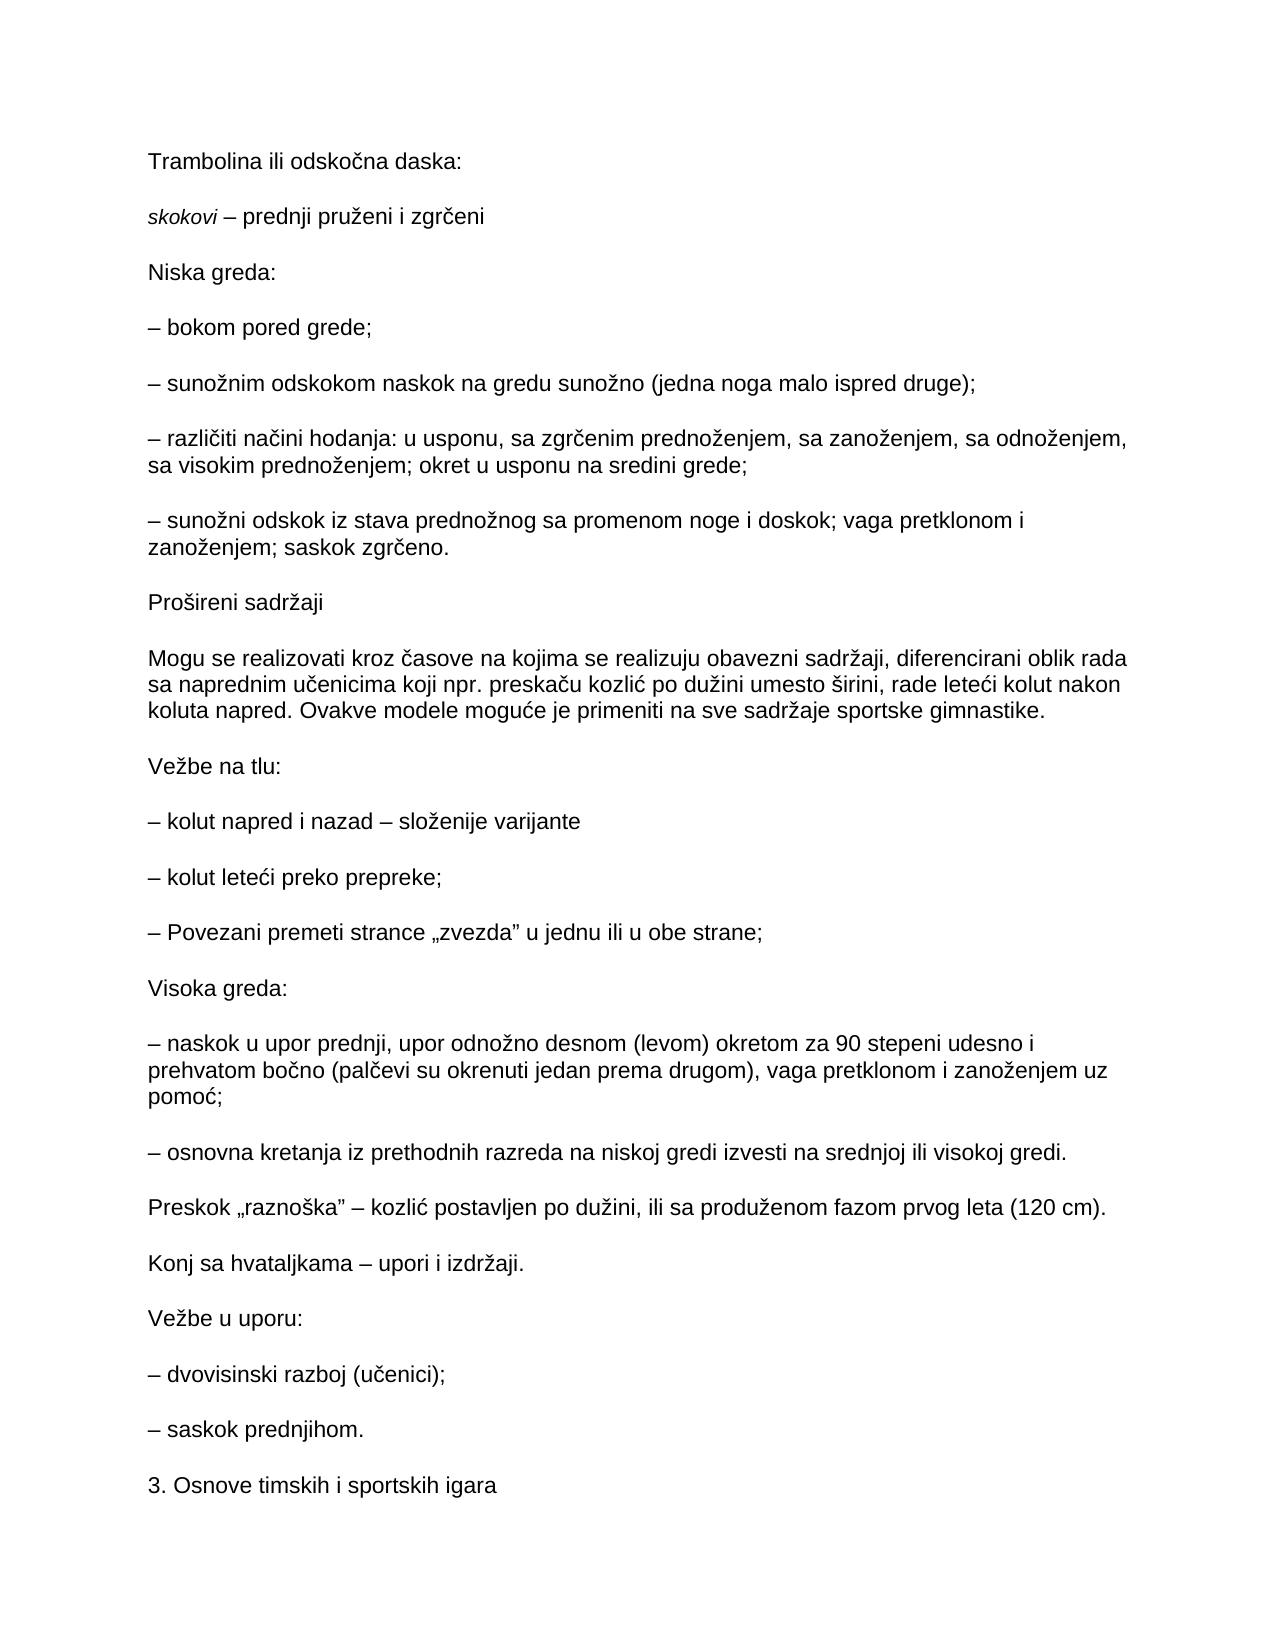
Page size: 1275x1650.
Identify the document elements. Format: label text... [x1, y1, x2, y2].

text Trambolina ili odskočna daska: [148, 148, 1127, 174]
text Konj sa hvataljkama – upori i izdržaji. [148, 1249, 1127, 1276]
text – saskok prednjihom. [148, 1416, 1127, 1442]
text – kolut napred i nazad – složenije varijante [148, 808, 1127, 834]
text Preskok „raznoška” – kozlić postavljen po dužini, ili sa produženom fazom prvog leta (120 cm). [148, 1194, 1127, 1220]
text Prošireni sadržaji [148, 589, 1127, 615]
text Mogu se realizovati kroz časove na kojima se realizuju obavezni sadržaji, diferencirani oblik rada sa naprednim učenicima koji npr. preskaču kozlić po dužini umesto širini, rade leteći kolut nakon koluta napred. Ovakve modele moguće je primeniti na sve sadržaje sportske gimnastike. [148, 644, 1127, 723]
text Visoka greda: [148, 975, 1127, 1001]
text – različiti načini hodanja: u usponu, sa zgrčenim prednoženjem, sa zanoženjem, sa odnoženjem, sa visokim prednoženjem; okret u usponu na sredini grede; [148, 425, 1127, 478]
text – dvovisinski razboj (učenici); [148, 1361, 1127, 1387]
text – kolut leteći preko prepreke; [148, 864, 1127, 890]
text Vežbe u uporu: [148, 1305, 1127, 1331]
text skokovi – prednji pruženi i zgrčeni [148, 203, 1127, 229]
text Niska greda: [148, 259, 1127, 285]
text – naskok u upor prednji, upor odnožno desnom (levom) okretom za 90 stepeni udesno i prehvatom bočno (palčevi su okrenuti jedan prema drugom), vaga pretklonom i zanoženjem uz pomoć; [148, 1030, 1127, 1109]
text – Povezani premeti strance „zvezda” u jednu ili u obe strane; [148, 919, 1127, 946]
text – sunožni odskok iz stava prednožnog sa promenom noge i doskok; vaga pretklonom i zanoženjem; saskok zgrčeno. [148, 507, 1127, 560]
text Vežbe na tlu: [148, 753, 1127, 779]
text 3. Osnove timskih i sportskih igara [148, 1472, 1127, 1498]
text – bokom pored grede; [148, 314, 1127, 341]
text – sunožnim odskokom naskok na gredu sunožno (jedna noga malo ispred druge); [148, 370, 1127, 396]
text – osnovna kretanja iz prethodnih razreda na niskoj gredi izvesti na srednjoj ili visokoj gredi. [148, 1138, 1127, 1165]
